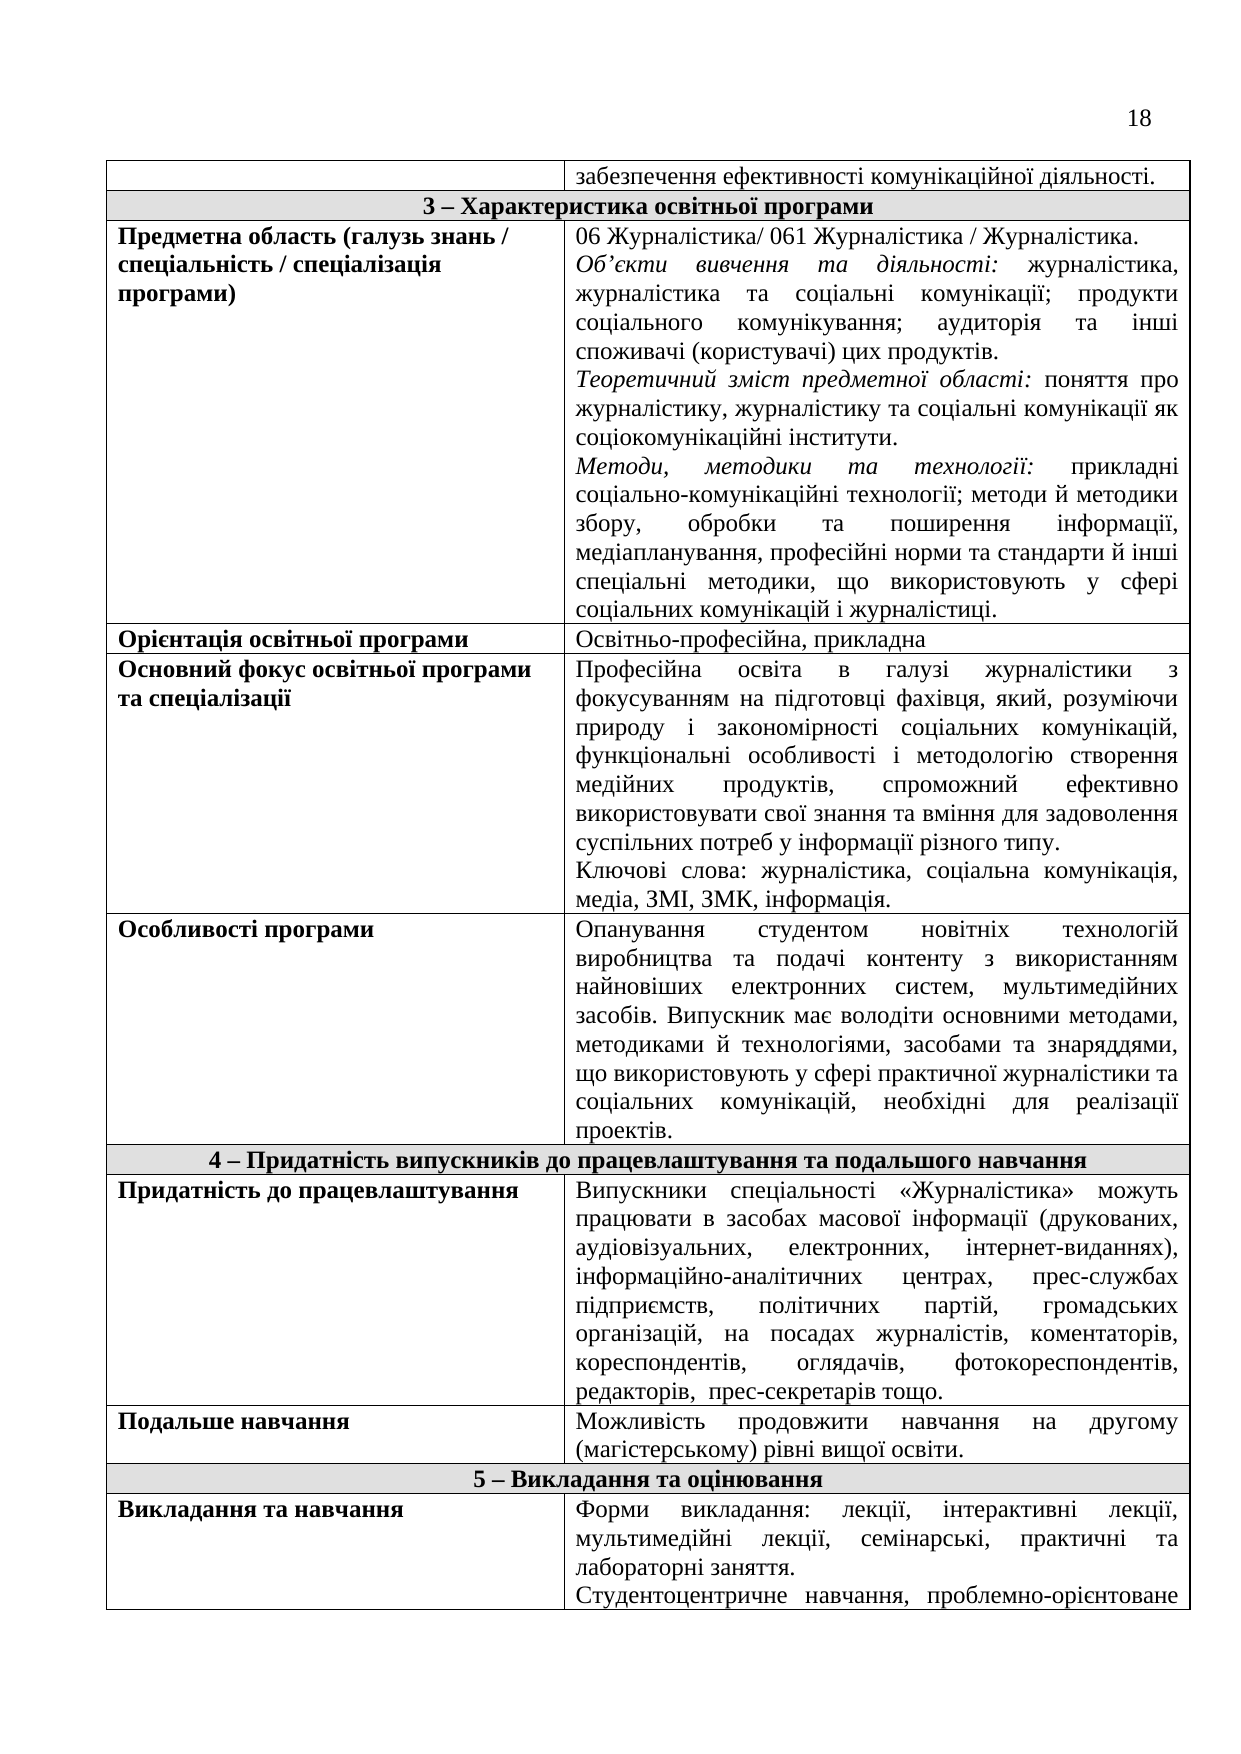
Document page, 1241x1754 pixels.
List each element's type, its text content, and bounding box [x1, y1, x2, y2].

table_cell Випускники спеціальності «Журналістика» можуть працювати в засобах масової інформації (друкованих, аудіовізуальних, електронних, інтернет-виданнях), інформаційно-аналітичних центрах, прес-службах підприємств, політичних партій, громадських організацій, на посадах журналістів, коментаторів, кореспондентів, оглядачів, фотокореспондентів, редакторів, прес-секретарів тощо. [565, 1175, 1189, 1405]
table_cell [107, 161, 564, 190]
table_cell 5 – Викладання та оцінювання [107, 1464, 1189, 1493]
table_cell Подальше навчання [107, 1406, 564, 1463]
table_cell Опанування студентом новітніх технологій виробництва та подачі контенту з використанням найновіших електронних систем, мультимедійних засобів. Випускник має володіти основними методами, методиками й технологіями, засобами та знаряддями, що використовують у сфері практичної журналістики та соціальних комунікацій, необхідні для реалізації проектів. [565, 914, 1189, 1144]
table_cell Основний фокус освітньої програми та спеціалізації [107, 654, 564, 913]
table_cell 06 Журналістика/ 061 Журналістика / Журналістика. Об’єкти вивчення та діяльності: журналістика, журналістика та соціальні комунікації; продукти соціального комунікування; аудиторія та інші споживачі (користувачі) цих продуктів. Теоретичний зміст предметної області: поняття про журналістику, журналістику та соціальні комунікації як соціокомунікаційні інститути. Методи, методики та технології: прикладні соціально-комунікаційні технології; методи й методики збору, обробки та поширення інформації, медіапланування, професійні норми та стандарти й інші спеціальні методики, що використовують у сфері соціальних комунікацій і журналістиці. [565, 221, 1189, 623]
table_cell Особливості програми [107, 914, 564, 1144]
table_cell Придатність до працевлаштування [107, 1175, 564, 1405]
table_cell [565, 1494, 1189, 1609]
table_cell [565, 161, 1189, 190]
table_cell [107, 1494, 564, 1609]
table_cell 4 – Придатність випускників до працевлаштування та подальшого навчання [107, 1145, 1189, 1174]
table_cell 3 – Характеристика освітньої програми [107, 191, 1189, 220]
table_cell Орієнтація освітньої програми [107, 624, 564, 653]
table_cell Освітньо-професійна, прикладна [565, 624, 1189, 653]
table_cell Професійна освіта в галузі журналістики з фокусуванням на підготовці фахівця, який, розуміючи природу і закономірності соціальних комунікацій, функціональні особливості і методологію створення медійних продуктів, спроможний ефективно використовувати свої знання та вміння для задоволення суспільних потреб у інформації різного типу. Ключові слова: журналістика, соціальна комунікація, медіа, ЗМІ, ЗМК, інформація. [565, 654, 1189, 913]
table_cell Можливість продовжити навчання на другому (магістерському) рівні вищої освіти. [565, 1406, 1189, 1463]
table_cell Предметна область (галузь знань / спеціальність / спеціалізація програми) [107, 221, 564, 623]
